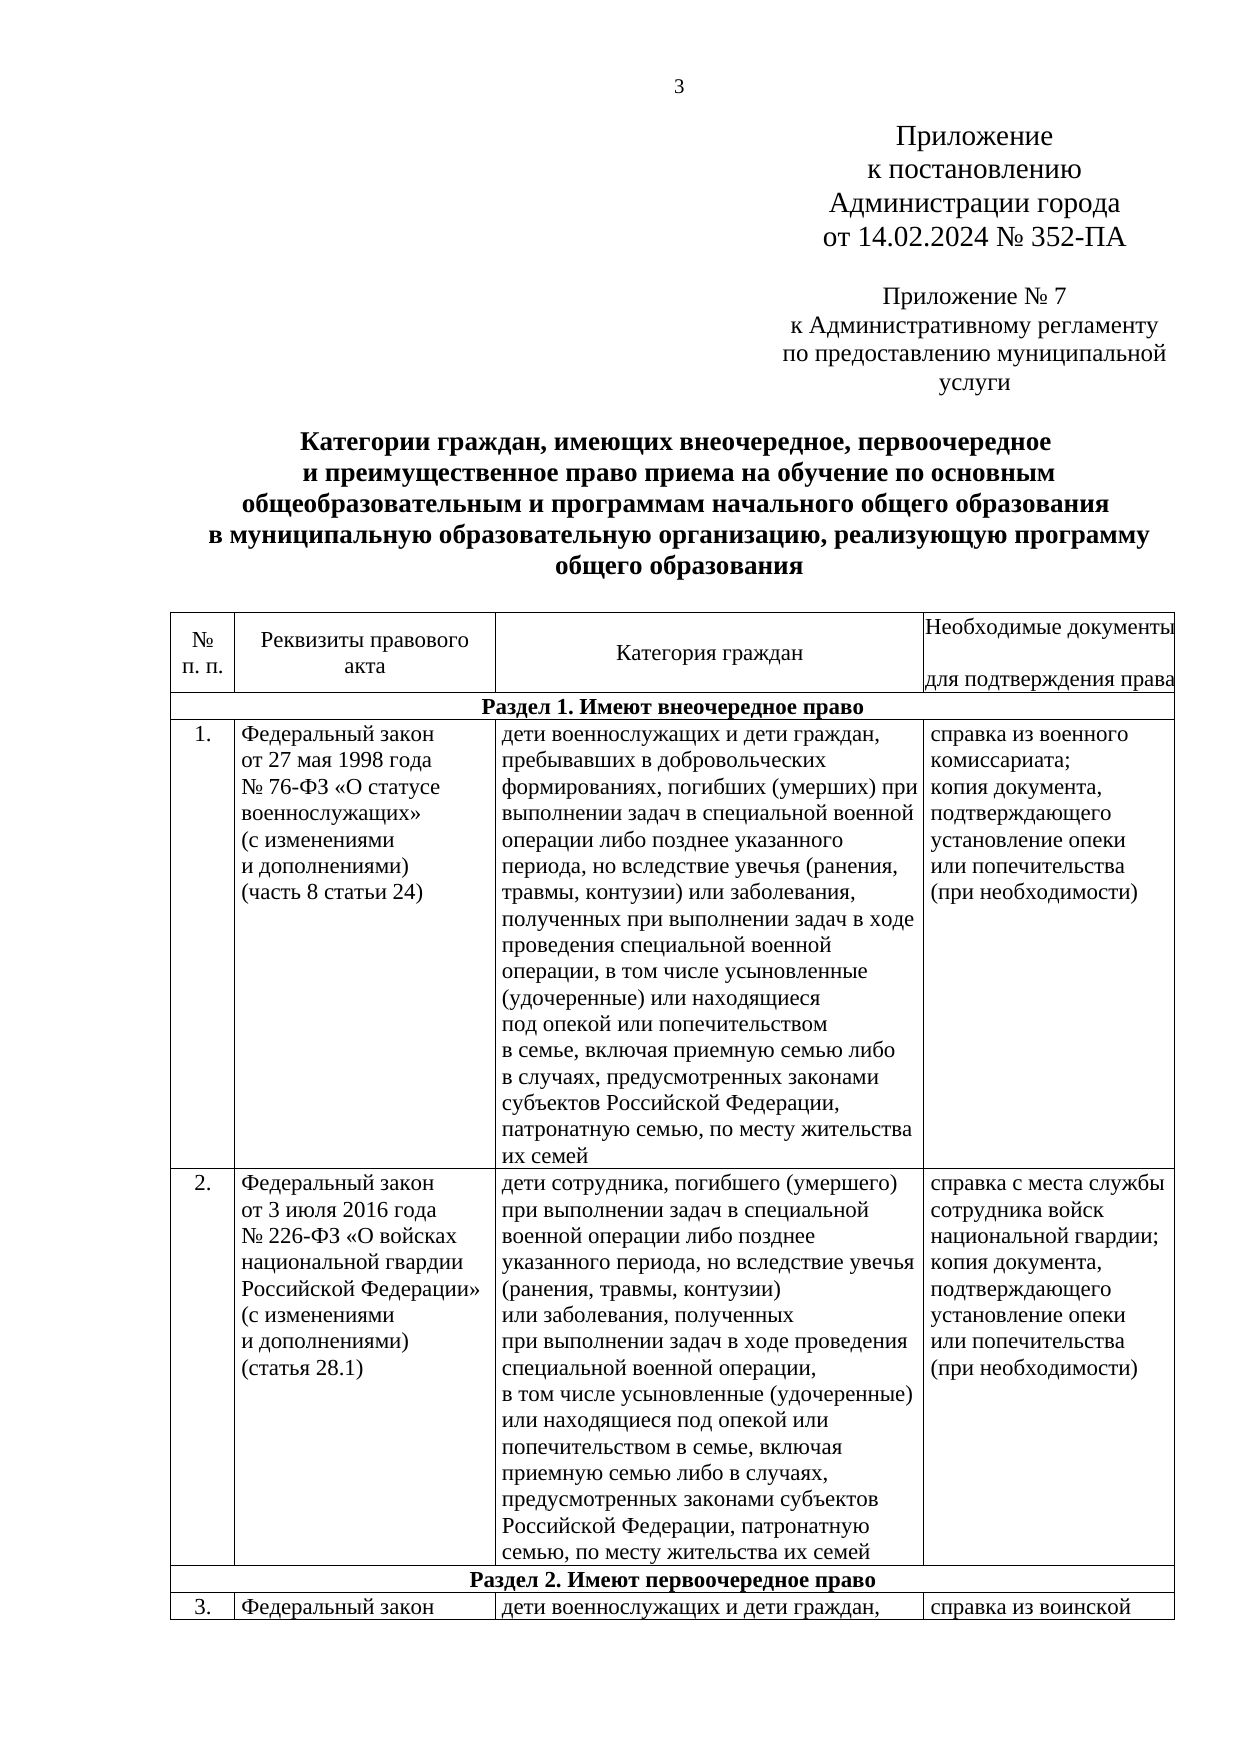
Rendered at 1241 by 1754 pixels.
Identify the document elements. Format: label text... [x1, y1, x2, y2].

table_cell 1. [171, 720, 234, 1168]
text к постановлению [768, 152, 1181, 185]
text Приложение № 7 [768, 281, 1181, 310]
text Приложение [768, 118, 1181, 152]
table_cell 2. [171, 1169, 234, 1564]
table_cell Раздел 1. Имеют внеочередное право [171, 693, 1174, 719]
table_cell справка с места службы сотрудника войск национальной гвардии; копия документа, подтверждающего установление опеки или попечительства (при необходимости) [924, 1169, 1174, 1564]
table_cell Федеральный закон от 27 мая 1998 года № 76-ФЗ «О статусе военнослужащих» (с изменениями и дополнениями) (часть 8 статьи 24) [235, 720, 495, 1168]
text по предоставлению муниципальной услуги [768, 338, 1181, 396]
table_cell 3. [171, 1593, 234, 1619]
text Администрации города [768, 185, 1181, 219]
table_header Реквизиты правового акта [235, 613, 495, 692]
table_cell дети сотрудника, погибшего (умершего) при выполнении задач в специальной военной операции либо позднее указанного периода, но вследствие увечья (ранения, травмы, контузии) или заболевания, полученных при выполнении задач в ходе проведения специальной военной операции, в том числе усыновленные (удочеренные) или находящиеся под опекой или попечительством в семье, включая приемную семью либо в случаях, предусмотренных законами субъектов Российской Федерации, патронатную семью, по месту жительства их семей [496, 1169, 923, 1564]
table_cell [496, 1593, 923, 1619]
table_cell Федеральный закон от 3 июля 2016 года № 226-ФЗ «О войсках национальной гвардии Российской Федерации» (с изменениями и дополнениями) (статья 28.1) [235, 1169, 495, 1564]
table_cell справка из военного комиссариата; копия документа, подтверждающего установление опеки или попечительства (при необходимости) [924, 720, 1174, 1168]
table_header Необходимые документы для подтверждения права [924, 613, 1174, 692]
table_header Категория граждан [496, 613, 923, 692]
table_cell дети военнослужащих и дети граждан, пребывавших в добровольческих формированиях, погибших (умерших) при выполнении задач в специальной военной операции либо позднее указанного периода, но вследствие увечья (ранения, травмы, контузии) или заболевания, полученных при выполнении задач в ходе проведения специальной военной операции, в том числе усыновленные (удочеренные) или находящиеся под опекой или попечительством в семье, включая приемную семью либо в случаях, предусмотренных законами субъектов Российской Федерации, патронатную семью, по месту жительства их семей [496, 720, 923, 1168]
text Категории граждан, имеющих внеочередное, первоочередное и преимущественное право приема на обучение по основным общеобразовательным и программам начального общего образования в муниципальную образовательную организацию, реализующую программу общего образования [177, 425, 1181, 581]
text от 14.02.2024 № 352-ПА [768, 219, 1181, 252]
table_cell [235, 1593, 495, 1619]
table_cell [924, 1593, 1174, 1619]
text к Административному регламенту [768, 310, 1181, 338]
table_cell Раздел 2. Имеют первоочередное право [171, 1566, 1174, 1592]
table_header № п. п. [171, 613, 234, 692]
